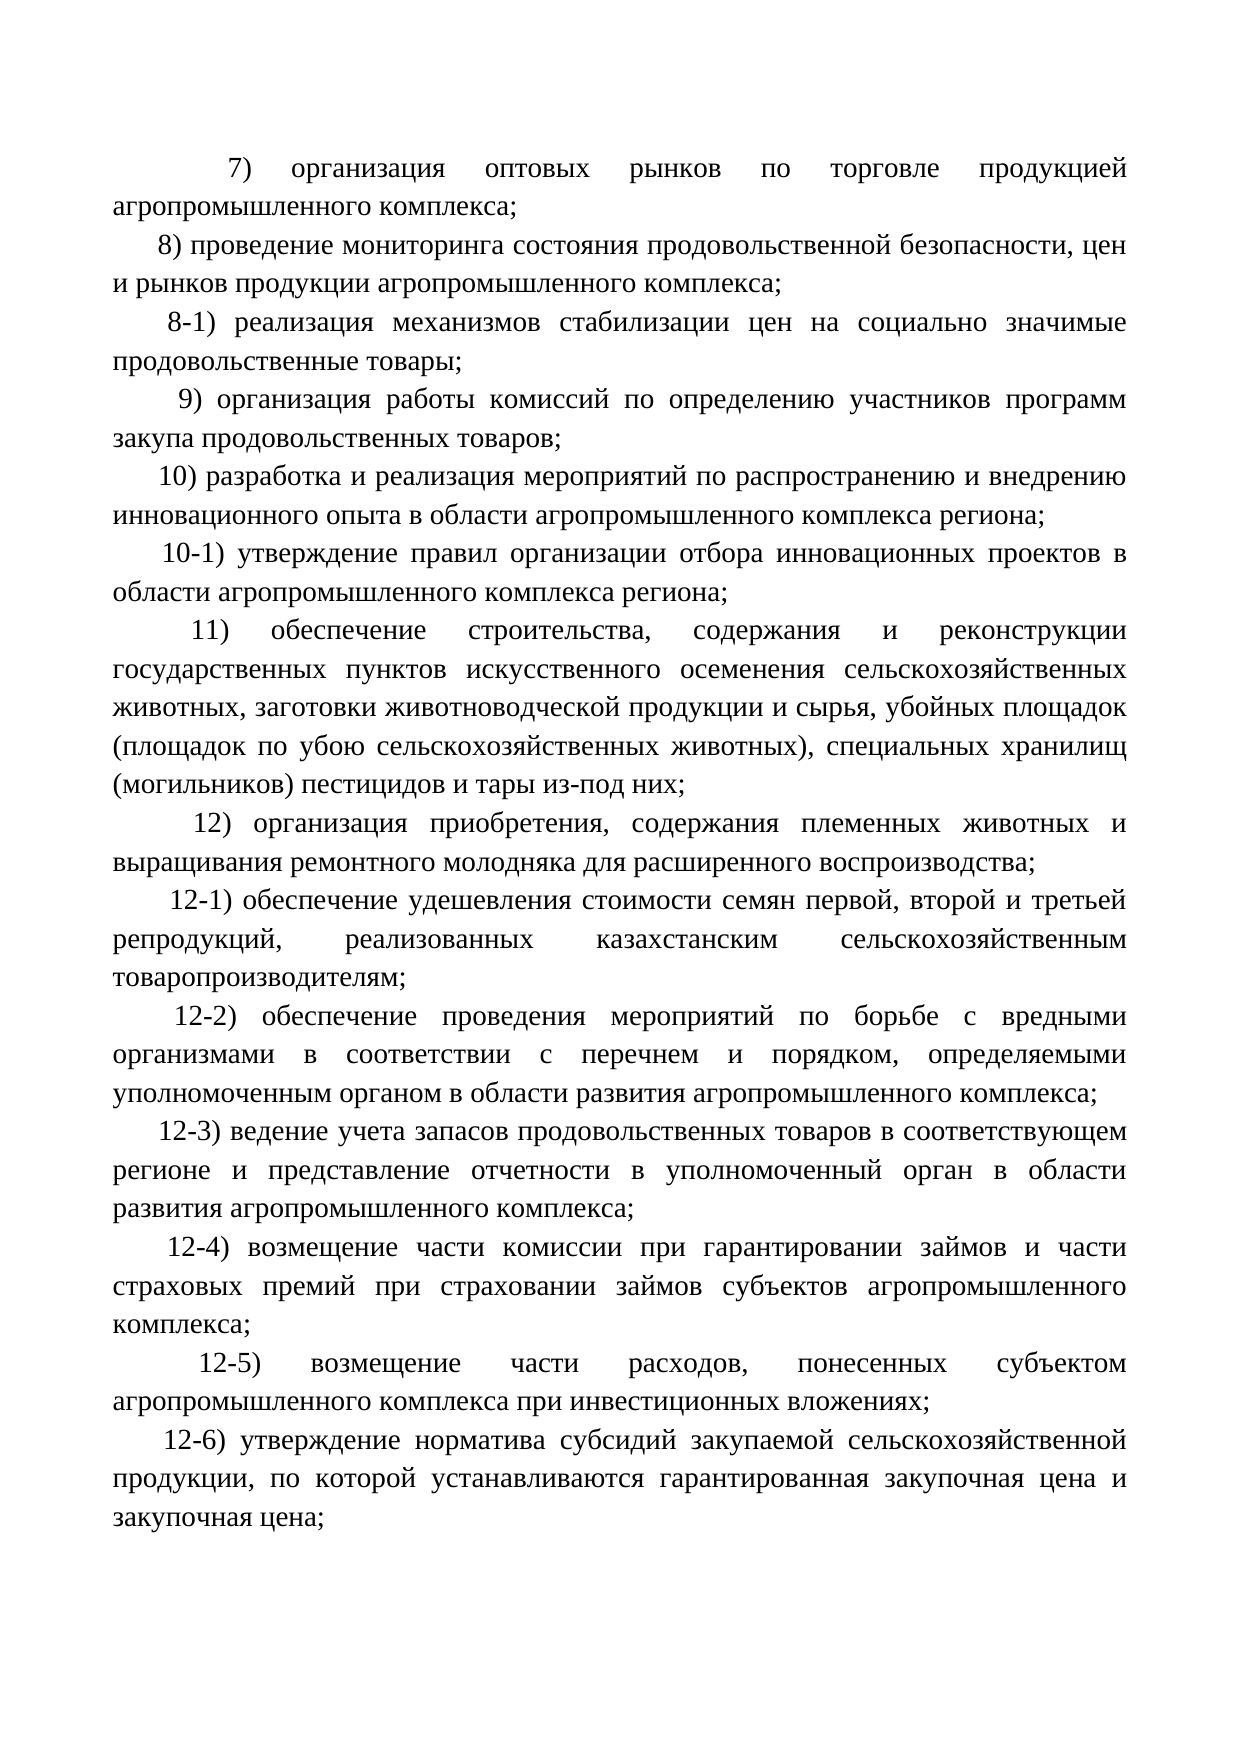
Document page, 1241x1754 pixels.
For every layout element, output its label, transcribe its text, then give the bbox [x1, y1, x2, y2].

text 12-4) возмещение части комиссии при гарантировании займов и части страховых премий при страховании займов субъектов агропромышленного комплекса; [112, 1229, 1128, 1340]
text 8) проведение мониторинга состояния продовольственной безопасности, цен и рынков продукции агропромышленного комплекса; [112, 227, 1128, 299]
text 11) обеспечение строительства, содержания и реконструкции государственных пунктов искусственного осеменения сельскохозяйственных животных, заготовки животноводческой продукции и сырья, убойных площадок (площадок по убою сельскохозяйственных животных), специальных хранилищ (могильников) пестицидов и тары из-под них; [112, 612, 1128, 800]
text 9) организация работы комиссий по определению участников программ закупа продовольственных товаров; [112, 381, 1128, 453]
text 10-1) утверждение правил организации отбора инновационных проектов в области агропромышленного комплекса региона; [112, 535, 1128, 607]
text 8-1) реализация механизмов стабилизации цен на социально значимые продовольственные товары; [112, 304, 1128, 376]
text 7) организация оптовых рынков по торговле продукцией агропромышленного комплекса; [112, 150, 1128, 222]
text 12-2) обеспечение проведения мероприятий по борьбе с вредными организмами в соответствии с перечнем и порядком, определяемыми уполномоченным органом в области развития агропромышленного комплекса; [112, 998, 1128, 1108]
text 10) разработка и реализация мероприятий по распространению и внедрению инновационного опыта в области агропромышленного комплекса региона; [112, 458, 1128, 530]
text 12-5) возмещение части расходов, понесенных субъектом агропромышленного комплекса при инвестиционных вложениях; [112, 1345, 1128, 1417]
text 12-1) обеспечение удешевления стоимости семян первой, второй и третьей репродукций, реализованных казахстанским сельскохозяйственным товаропроизводителям; [112, 882, 1128, 993]
text 12-3) ведение учета запасов продовольственных товаров в соответствующем регионе и представление отчетности в уполномоченный орган в области развития агропромышленного комплекса; [112, 1113, 1128, 1224]
text 12) организация приобретения, содержания племенных животных и выращивания ремонтного молодняка для расширенного воспроизводства; [112, 805, 1128, 877]
